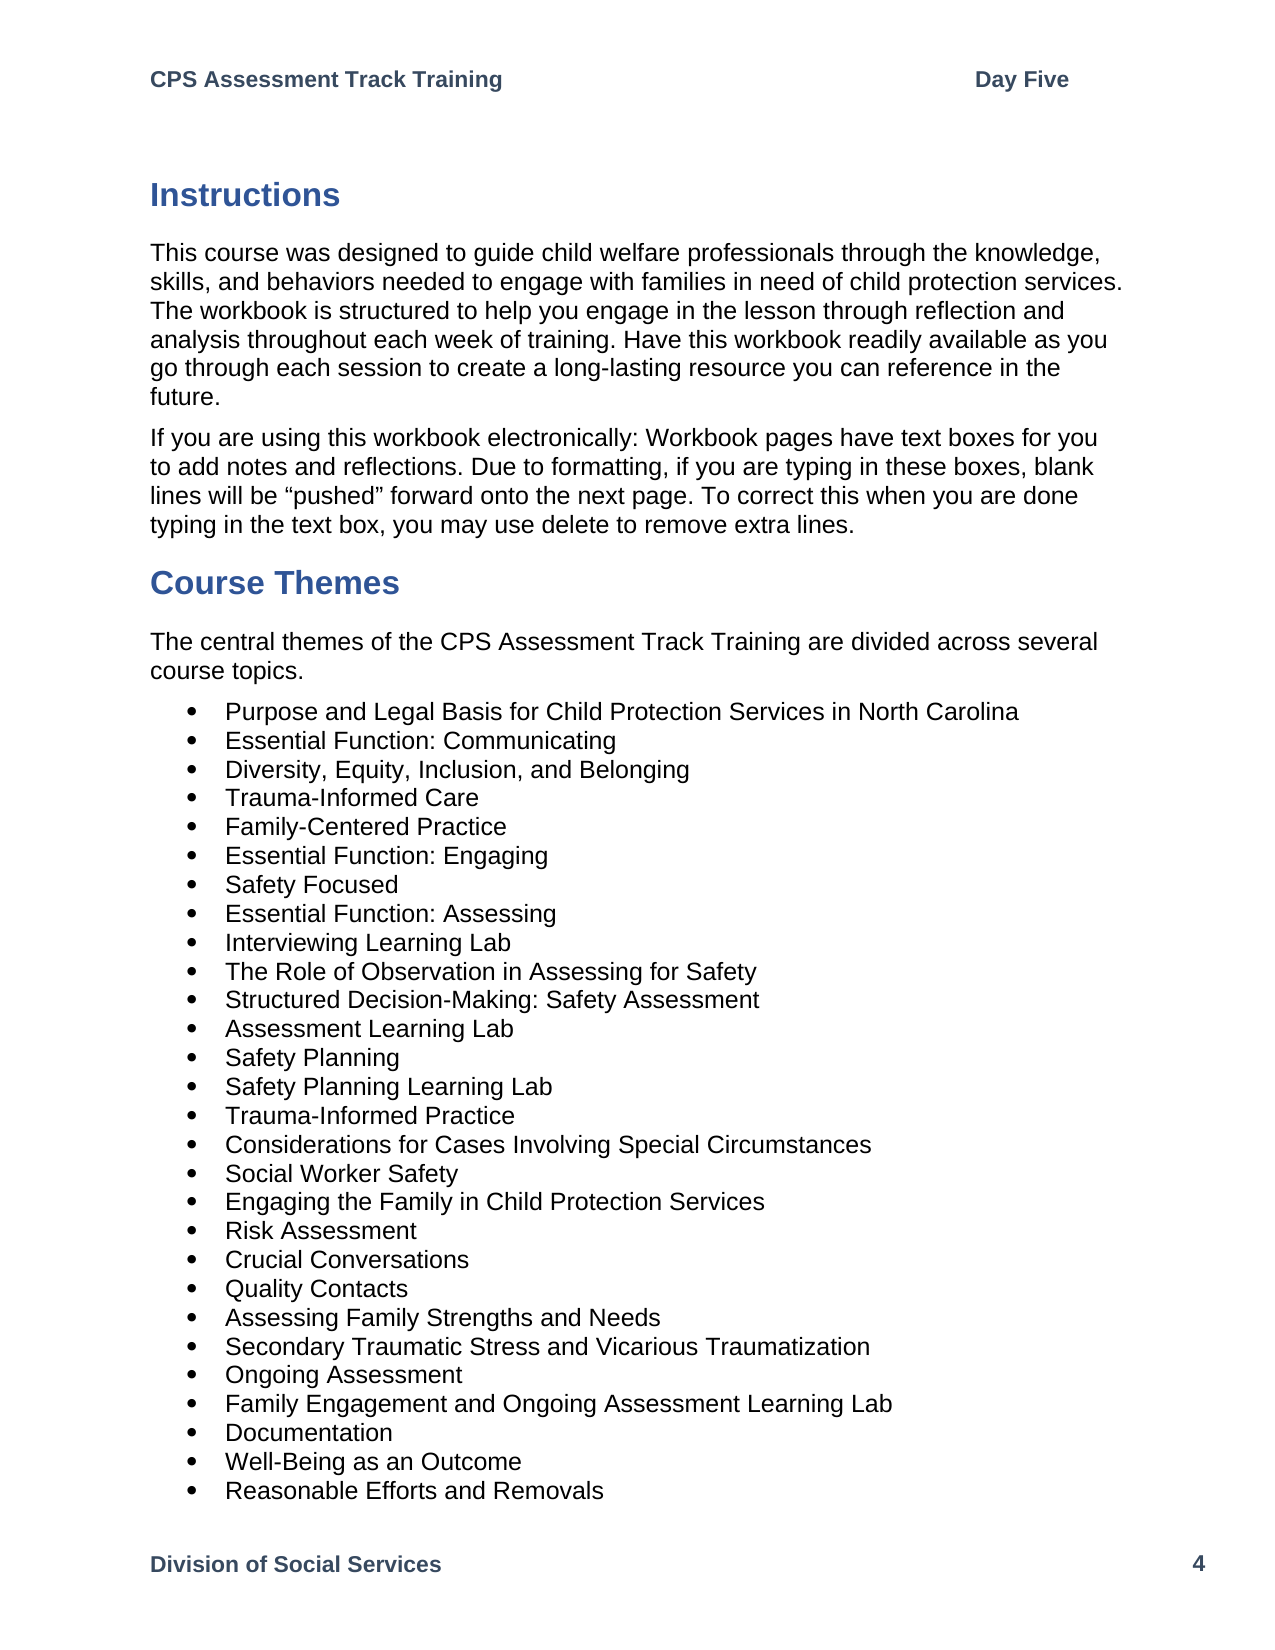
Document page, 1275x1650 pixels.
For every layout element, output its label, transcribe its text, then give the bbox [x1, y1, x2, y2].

text Trauma-Informed Care [187, 783, 1125, 812]
text Secondary Traumatic Stress and Vicarious Traumatization [187, 1332, 1125, 1361]
subtitle Instructions [150, 175, 1125, 213]
text Reasonable Efforts and Removals [187, 1476, 1125, 1505]
text Structured Decision-Making: Safety Assessment [187, 985, 1125, 1014]
subtitle Course Themes [150, 563, 1125, 602]
text Safety Focused [187, 870, 1125, 899]
text Crucial Conversations [187, 1245, 1125, 1274]
text Family Engagement and Ongoing Assessment Learning Lab [187, 1389, 1125, 1418]
text This course was designed to guide child welfare professionals through the knowledge, skills, and behaviors needed to engage with families in need of child protection services. The workbook is structured to help you engage in the lesson through reflection and analysis throughout each week of training. Have this workbook readily available as you go through each session to create a long-lasting resource you can reference in the future. [150, 238, 1125, 411]
text Documentation [187, 1418, 1125, 1447]
text Family-Centered Practice [187, 812, 1125, 841]
text Essential Function: Communicating [187, 726, 1125, 754]
text Diversity, Equity, Inclusion, and Belonging [187, 754, 1125, 783]
text Assessing Family Strengths and Needs [187, 1303, 1125, 1332]
text Interviewing Learning Lab [187, 928, 1125, 957]
text Assessment Learning Lab [187, 1014, 1125, 1043]
text Safety Planning [187, 1043, 1125, 1072]
text Purpose and Legal Basis for Child Protection Services in North Carolina [187, 697, 1125, 726]
text Well-Being as an Outcome [187, 1447, 1125, 1476]
text Engaging the Family in Child Protection Services [187, 1187, 1125, 1216]
text Quality Contacts [187, 1274, 1125, 1303]
text If you are using this workbook electronically: Workbook pages have text boxes for you to add notes and reflections. Due to formatting, if you are typing in these boxes, blank lines will be “pushed” forward onto the next page. To correct this when you are done typing in the text box, you may use delete to remove extra lines. [150, 423, 1125, 538]
text Risk Assessment [187, 1216, 1125, 1245]
text Essential Function: Assessing [187, 899, 1125, 928]
text Considerations for Cases Involving Special Circumstances [187, 1130, 1125, 1158]
text Trauma-Informed Practice [187, 1101, 1125, 1130]
text Ongoing Assessment [187, 1361, 1125, 1389]
text Safety Planning Learning Lab [187, 1072, 1125, 1101]
text Essential Function: Engaging [187, 841, 1125, 870]
text Social Worker Safety [187, 1158, 1125, 1187]
text The central themes of the CPS Assessment Track Training are divided across several course topics. [150, 627, 1125, 684]
text The Role of Observation in Assessing for Safety [187, 957, 1125, 985]
